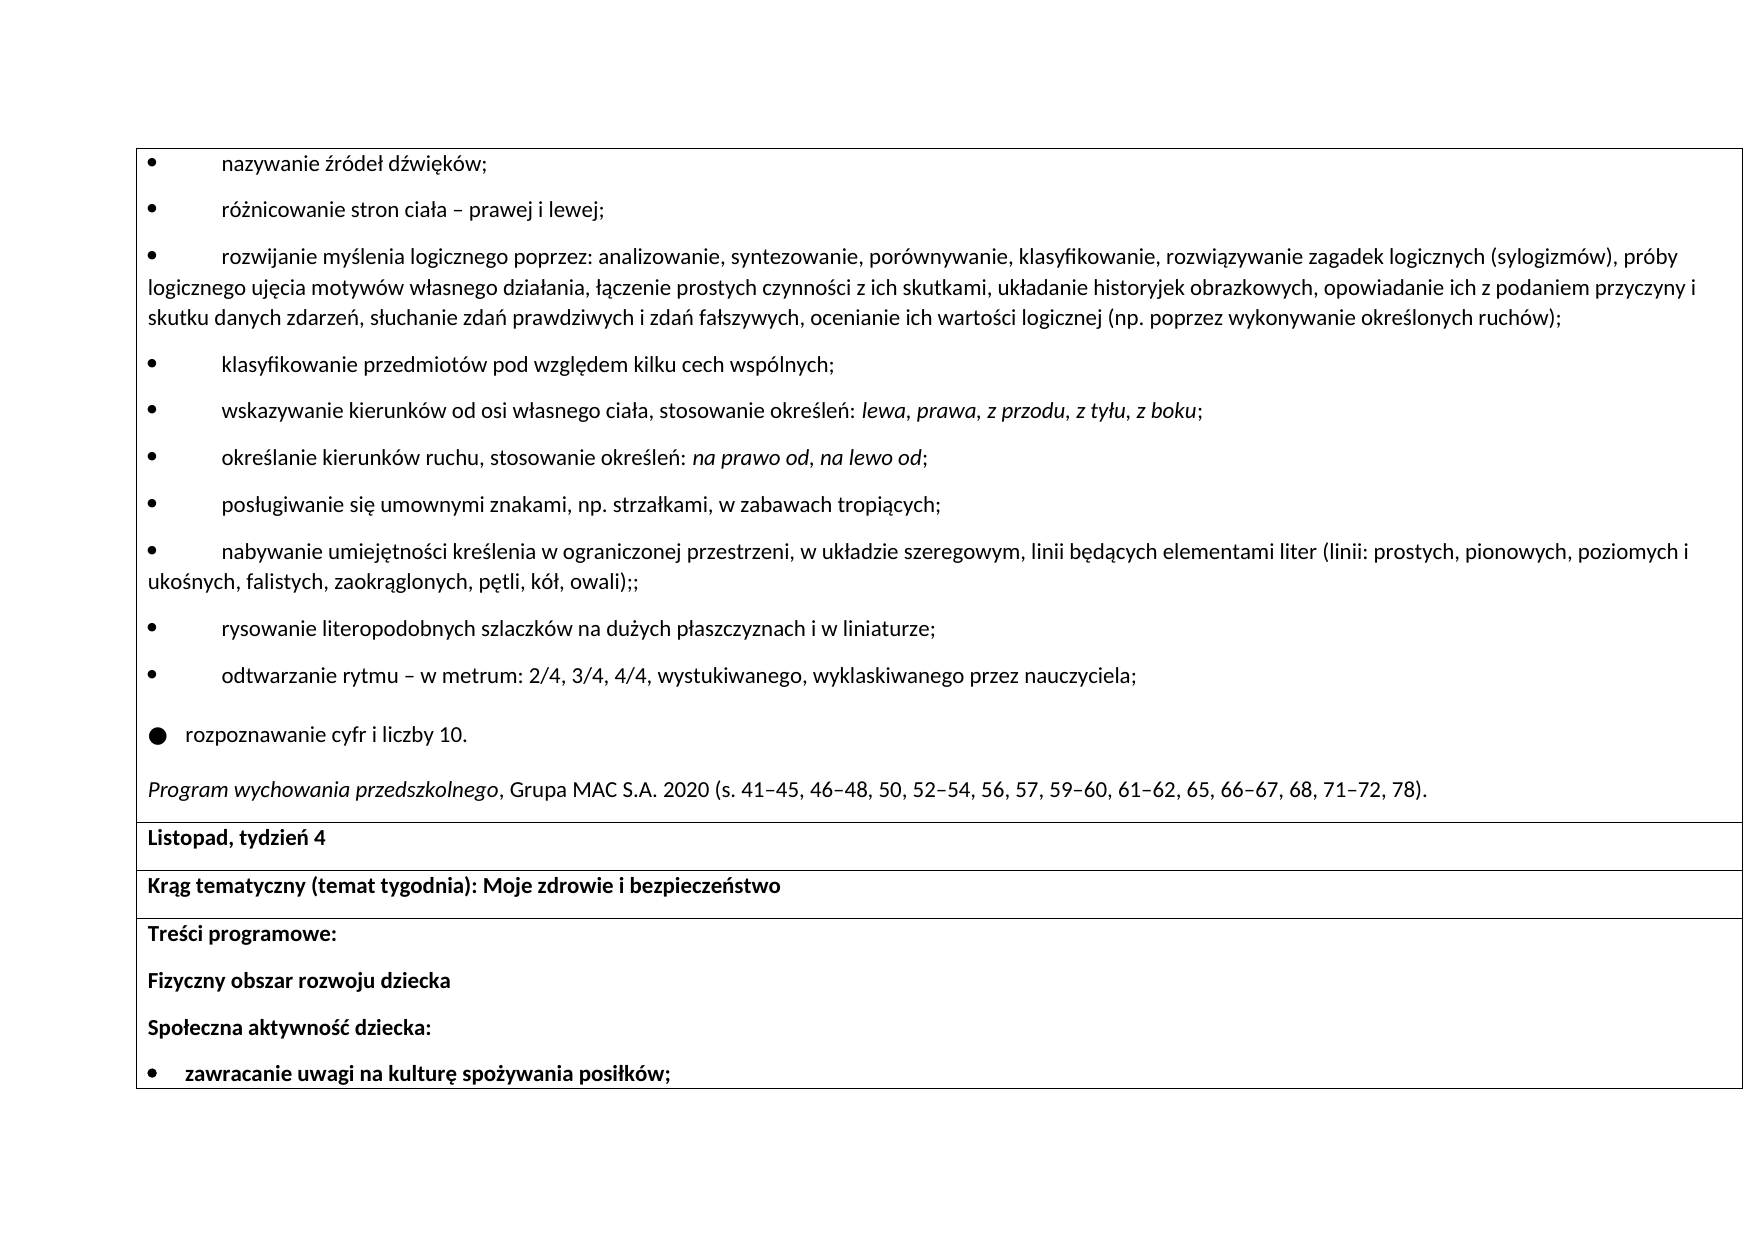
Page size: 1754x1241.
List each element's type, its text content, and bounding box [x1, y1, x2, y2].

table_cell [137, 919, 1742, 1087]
table_cell Listopad, tydzień 4 [137, 823, 1742, 870]
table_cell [137, 149, 1742, 822]
table_cell Krąg tematyczny (temat tygodnia): Moje zdrowie i bezpieczeństwo [137, 871, 1742, 918]
